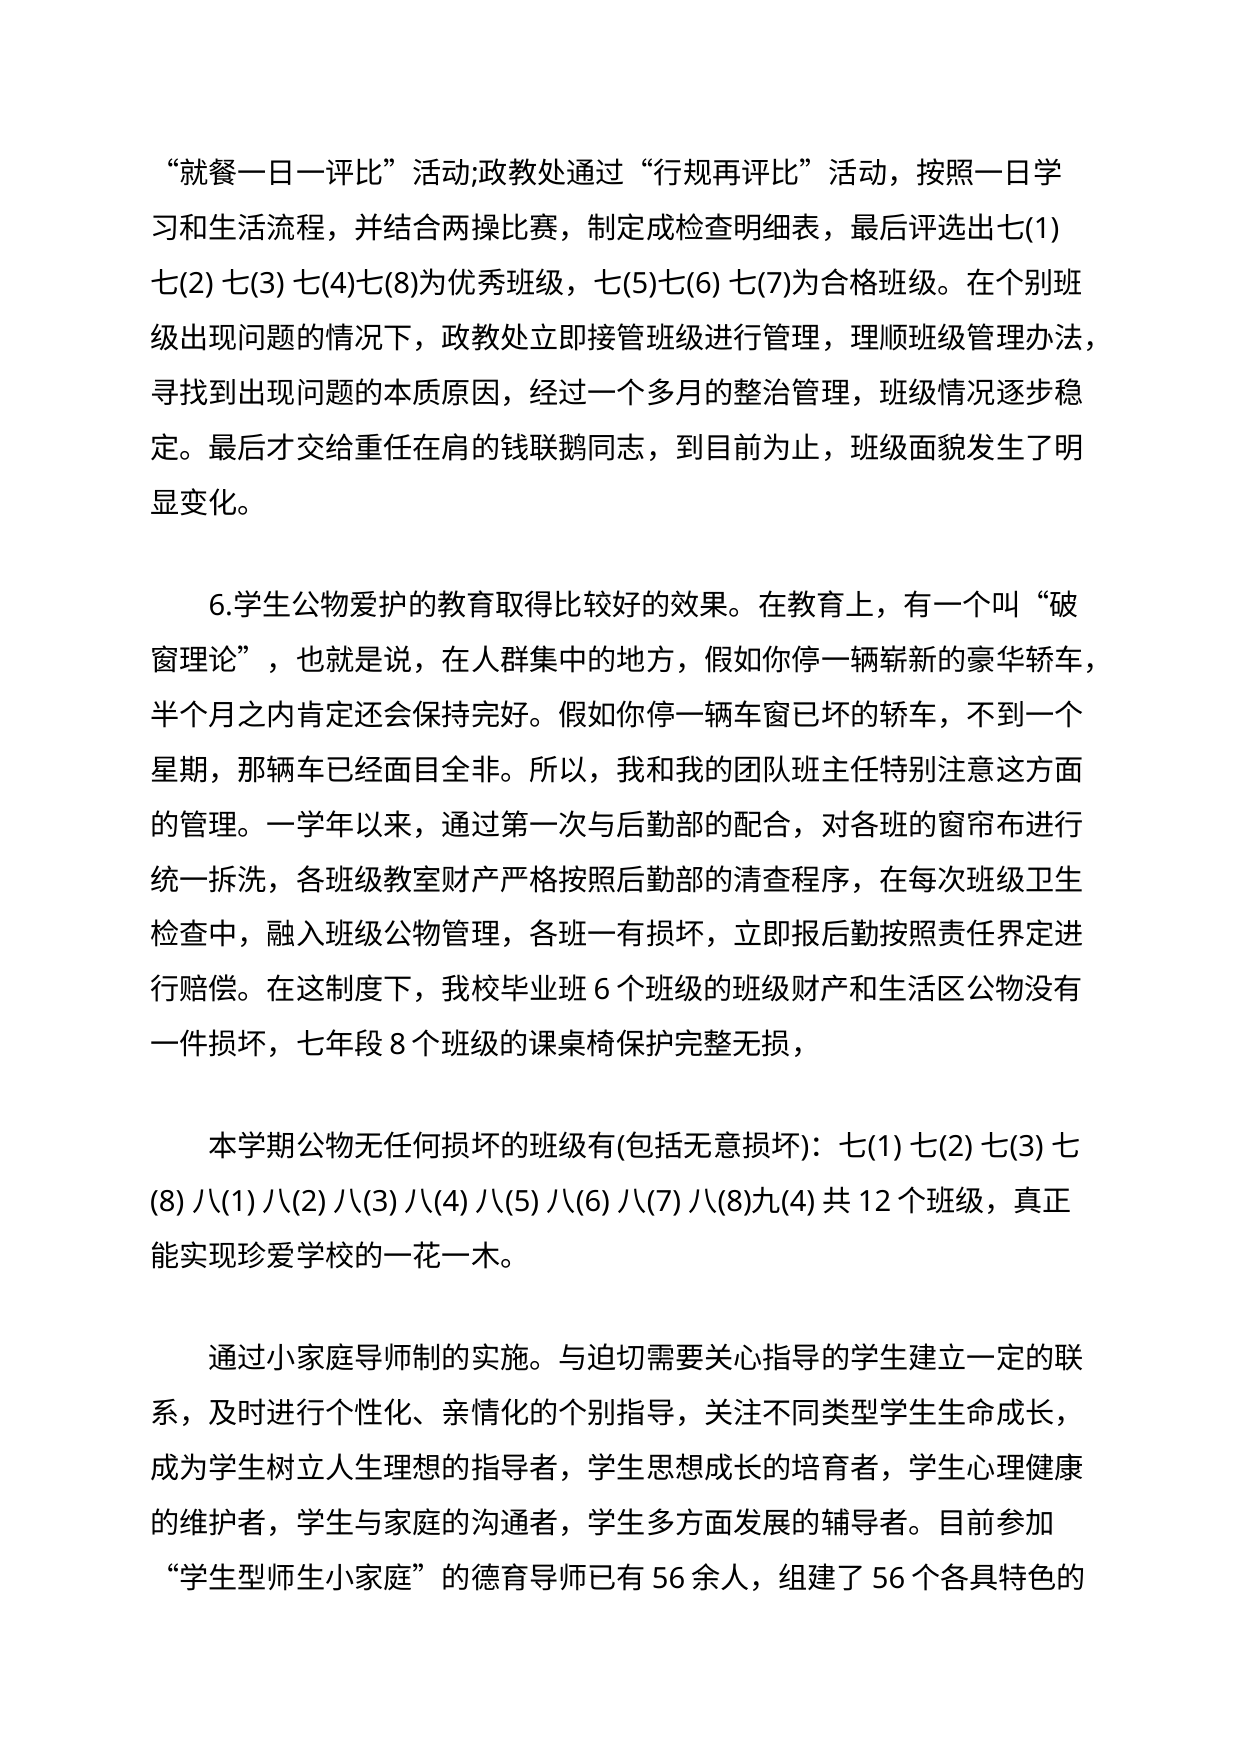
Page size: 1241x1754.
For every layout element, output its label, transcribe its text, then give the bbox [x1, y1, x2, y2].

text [150, 1334, 1090, 1597]
text 本学期公物无任何损坏的班级有(包括无意损坏)：七(1) 七(2) 七(3) 七(8) 八(1) 八(2) 八(3) 八(4) 八(5) 八(6) 八(7) 八(8)九(4) 共12个班级，真正能实现珍爱学校的一花一木。 [150, 1123, 1090, 1275]
text 6.学生公物爱护的教育取得比较好的效果。在教育上，有一个叫“破窗理论”，也就是说，在人群集中的地方，假如你停一辆崭新的豪华轿车，半个月之内肯定还会保持完好。假如你停一辆车窗已坏的轿车，不到一个星期，那辆车已经面目全非。所以，我和我的团队班主任特别注意这方面的管理。一学年以来，通过第一次与后勤部的配合，对各班的窗帘布进行统一拆洗，各班级教室财产严格按照后勤部的清查程序，在每次班级卫生检查中，融入班级公物管理，各班一有损坏，立即报后勤按照责任界定进行赔偿。在这制度下，我校毕业班6个班级的班级财产和生活区公物没有一件损坏，七年段8个班级的课桌椅保护完整无损， [150, 581, 1090, 1063]
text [150, 150, 1090, 522]
